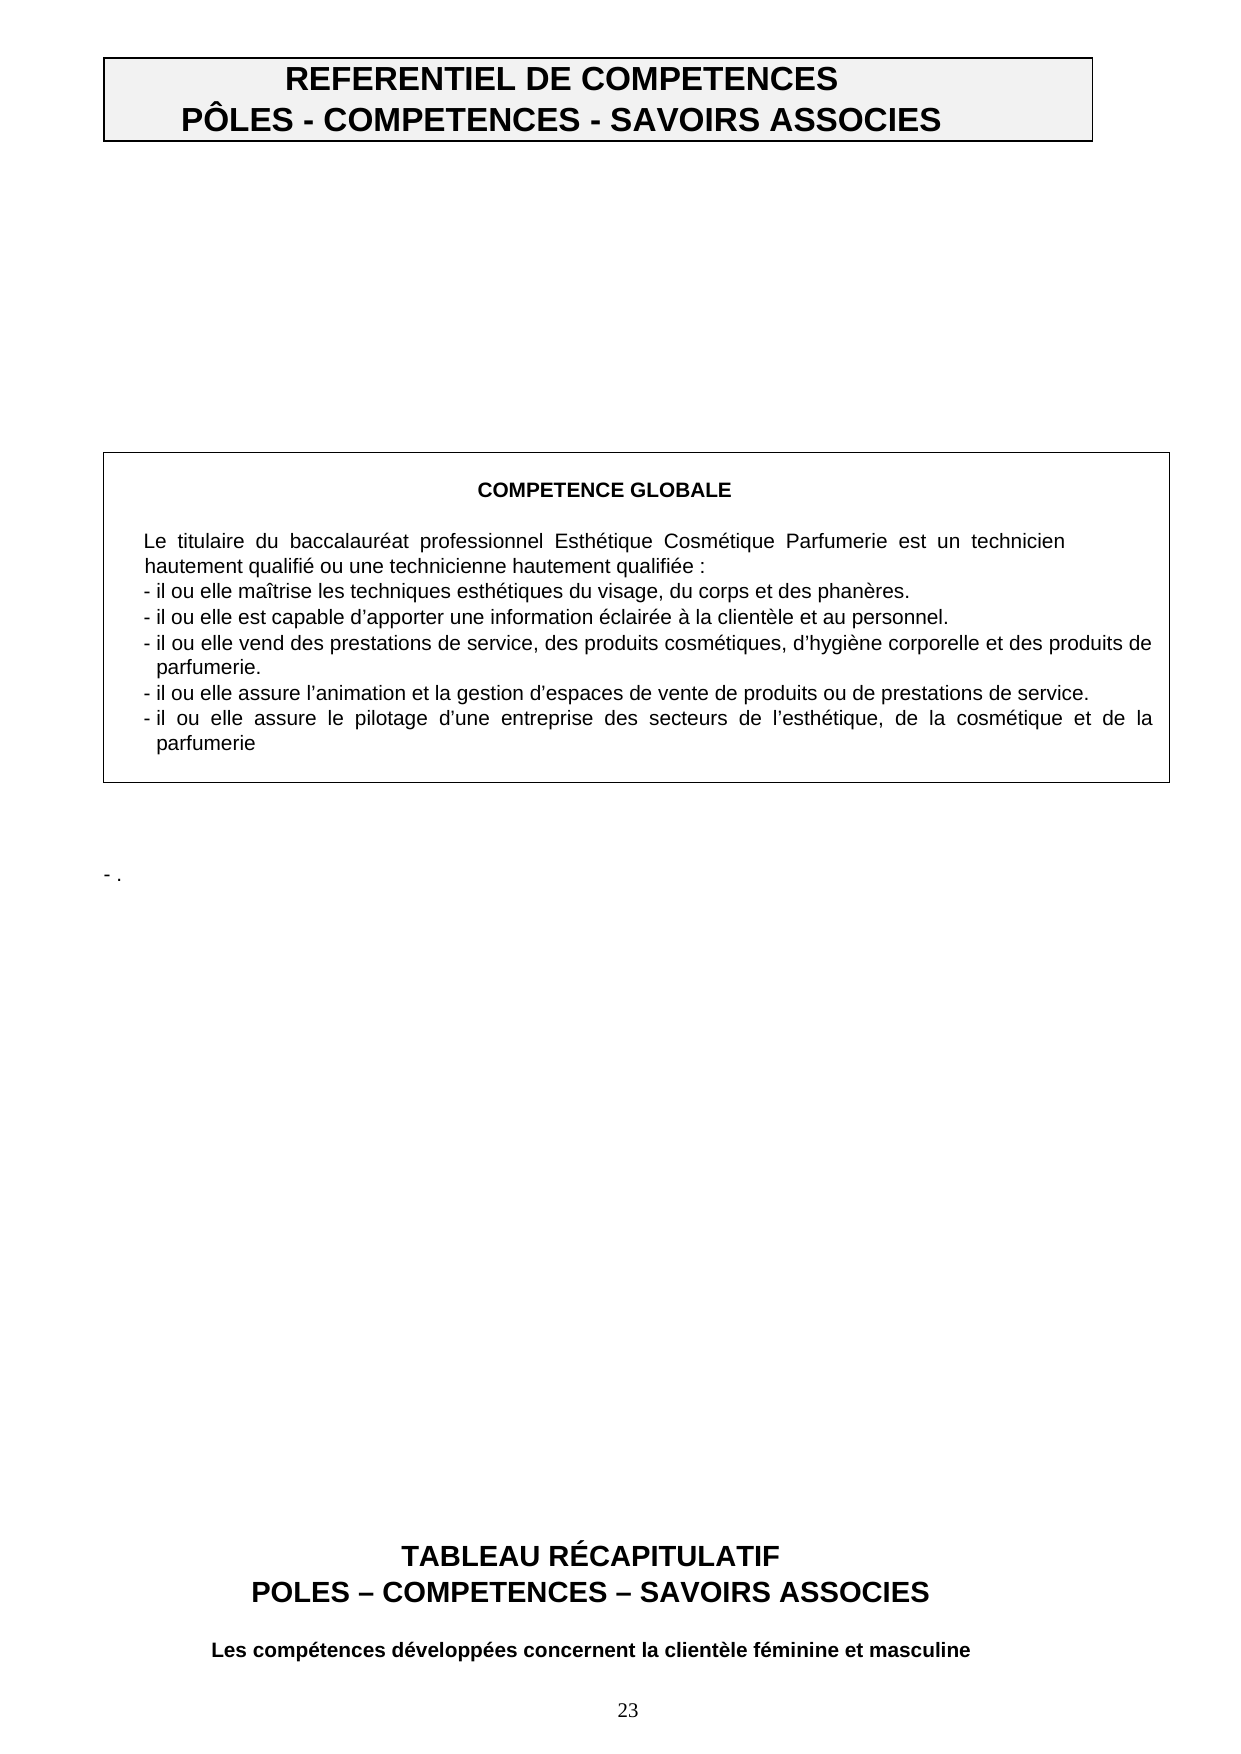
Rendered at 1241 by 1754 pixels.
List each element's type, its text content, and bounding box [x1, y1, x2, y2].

text PÔLES - COMPETENCES - SAVOIRS ASSOCIES [181, 101, 1171, 139]
text POLES – COMPETENCES – SAVOIRS ASSOCIES [251, 1575, 1171, 1609]
subtitle TABLEAU RÉCAPITULATIF [144, 1539, 1037, 1573]
table_header COMPETENCE GLOBALE Le titulaire du baccalauréat professionnel Esthétique Cosmétique Parfumerie est un technicien hautement qualifié ou une technicienne hautement qualifiée : il ou elle maîtrise les techniques esthétiques du visage, du corps et des phanères. il ou elle est capable d’apporter une information éclairée à la clientèle et au personnel. il ou elle vend des prestations de service, des produits cosmétiques, d’hygiène corporelle et des produits de parfumerie. il ou elle assure l’animation et la gestion d’espaces de vente de produits ou de prestations de service. il ou elle assure le pilotage d’une entreprise des secteurs de l’esthétique, de la cosmétique et de la parfumerie [104, 453, 1169, 782]
text Les compétences développées concernent la clientèle féminine et masculine [75, 1637, 971, 1661]
subtitle REFERENTIEL DE COMPETENCES [75, 59, 1048, 97]
list . [103, 862, 1166, 886]
